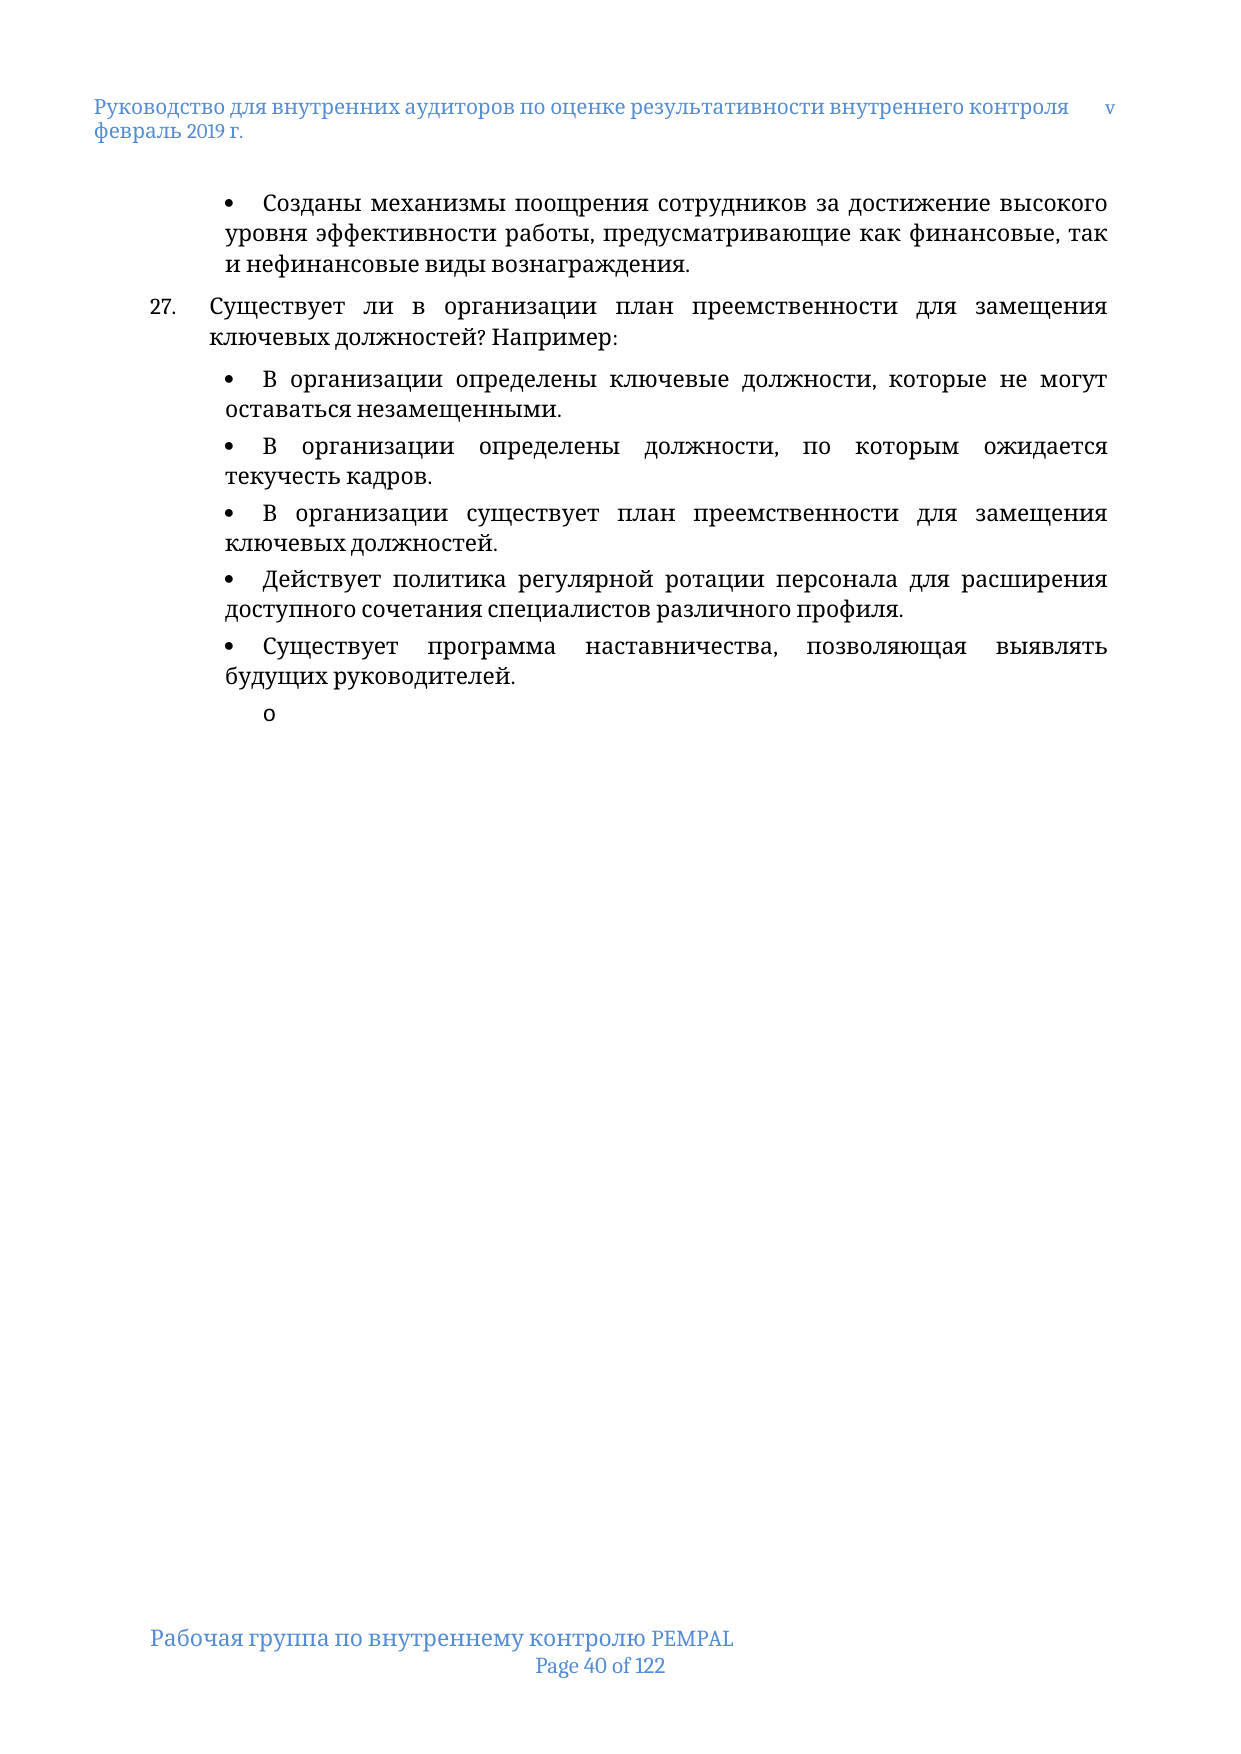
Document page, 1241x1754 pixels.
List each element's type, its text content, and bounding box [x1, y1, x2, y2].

list В организации определены должности, по которым ожидается текучесть кадров. [225, 434, 1108, 490]
list Действует политика регулярной ротации персонала для расширения доступного сочетания специалистов различного профиля. [225, 567, 1108, 623]
list В организации определены ключевые должности, которые не могут оставаться незамещенными. [225, 367, 1108, 423]
list Созданы механизмы поощрения сотрудников за достижение высокого уровня эффективности работы, предусматривающие как финансовые, так и нефинансовые виды вознаграждения. [225, 191, 1108, 278]
list Существует ли в организации план преемственности для замещения ключевых должностей? Например: [150, 294, 1108, 351]
list Существует программа наставничества, позволяющая выявлять будущих руководителей. [225, 634, 1108, 690]
list В организации существует план преемственности для замещения ключевых должностей. [225, 500, 1108, 557]
